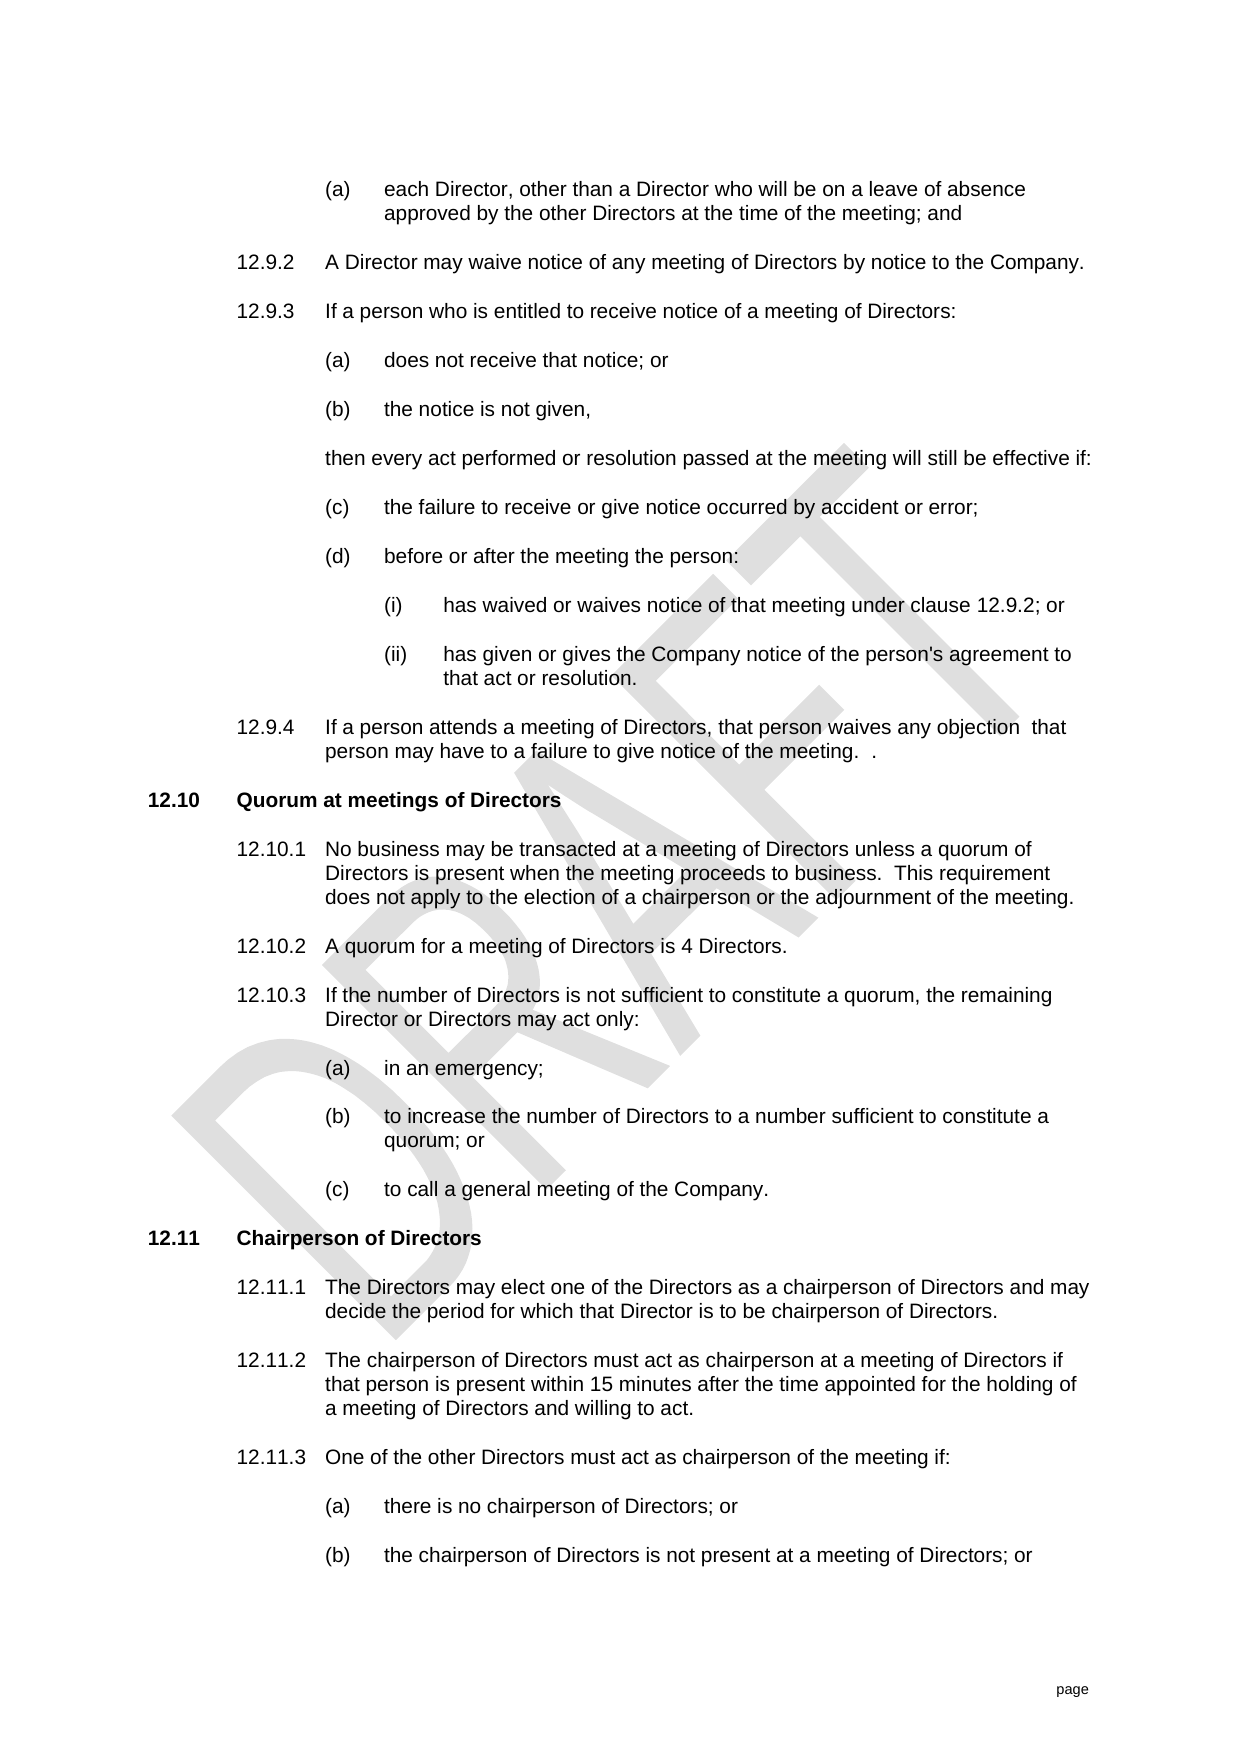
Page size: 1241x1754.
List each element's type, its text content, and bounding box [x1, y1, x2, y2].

subtitle If a person attends a meeting of Directors, that person waives any objection that person may have to a failure to give notice of the meeting. . [236, 715, 1092, 763]
subtitle before or after the meeting the person: [325, 544, 1092, 568]
subtitle has given or gives the Company notice of the person's agreement to that act or resolution. [384, 642, 1092, 690]
subtitle A quorum for a meeting of Directors is 4 Directors. [236, 933, 1092, 957]
subtitle A Director may waive notice of any meeting of Directors by notice to the Company. [236, 250, 1092, 274]
subtitle the failure to receive or give notice occurred by accident or error; [325, 495, 1092, 519]
subtitle has waived or waives notice of that meeting under clause 12.9.2; or [384, 593, 1092, 617]
subtitle does not receive that notice; or [325, 348, 1092, 372]
subtitle If the number of Directors is not sufficient to constitute a quorum, the remaining Director or Directors may act only: [236, 982, 1092, 1030]
subtitle Chairperson of Directors [148, 1226, 1092, 1250]
subtitle The Directors may elect one of the Directors as a chairperson of Directors and may decide the period for which that Director is to be chairperson of Directors. [236, 1275, 1092, 1323]
subtitle Quorum at meetings of Directors [148, 788, 1092, 812]
subtitle to call a general meeting of the Company. [325, 1177, 1092, 1201]
subtitle each Director, other than a Director who will be on a leave of absence approved by the other Directors at the time of the meeting; and [325, 177, 1092, 225]
subtitle No business may be transacted at a meeting of Directors unless a quorum of Directors is present when the meeting proceeds to business. This requirement does not apply to the election of a chairperson or the adjournment of the meeting. [236, 837, 1092, 908]
subtitle the notice is not given, [325, 397, 1092, 421]
subtitle If a person who is entitled to receive notice of a meeting of Directors: [236, 299, 1092, 323]
text then every act performed or resolution passed at the meeting will still be effective if: [325, 446, 1092, 470]
subtitle One of the other Directors must act as chairperson of the meeting if: [236, 1445, 1092, 1469]
subtitle The chairperson of Directors must act as chairperson at a meeting of Directors if that person is present within 15 minutes after the time appointed for the holding of a meeting of Directors and willing to act. [236, 1348, 1092, 1420]
subtitle in an emergency; [325, 1055, 1092, 1079]
subtitle the chairperson of Directors is not present at a meeting of Directors; or [325, 1543, 1092, 1567]
subtitle to increase the number of Directors to a number sufficient to constitute a quorum; or [325, 1104, 1092, 1152]
subtitle there is no chairperson of Directors; or [325, 1494, 1092, 1518]
